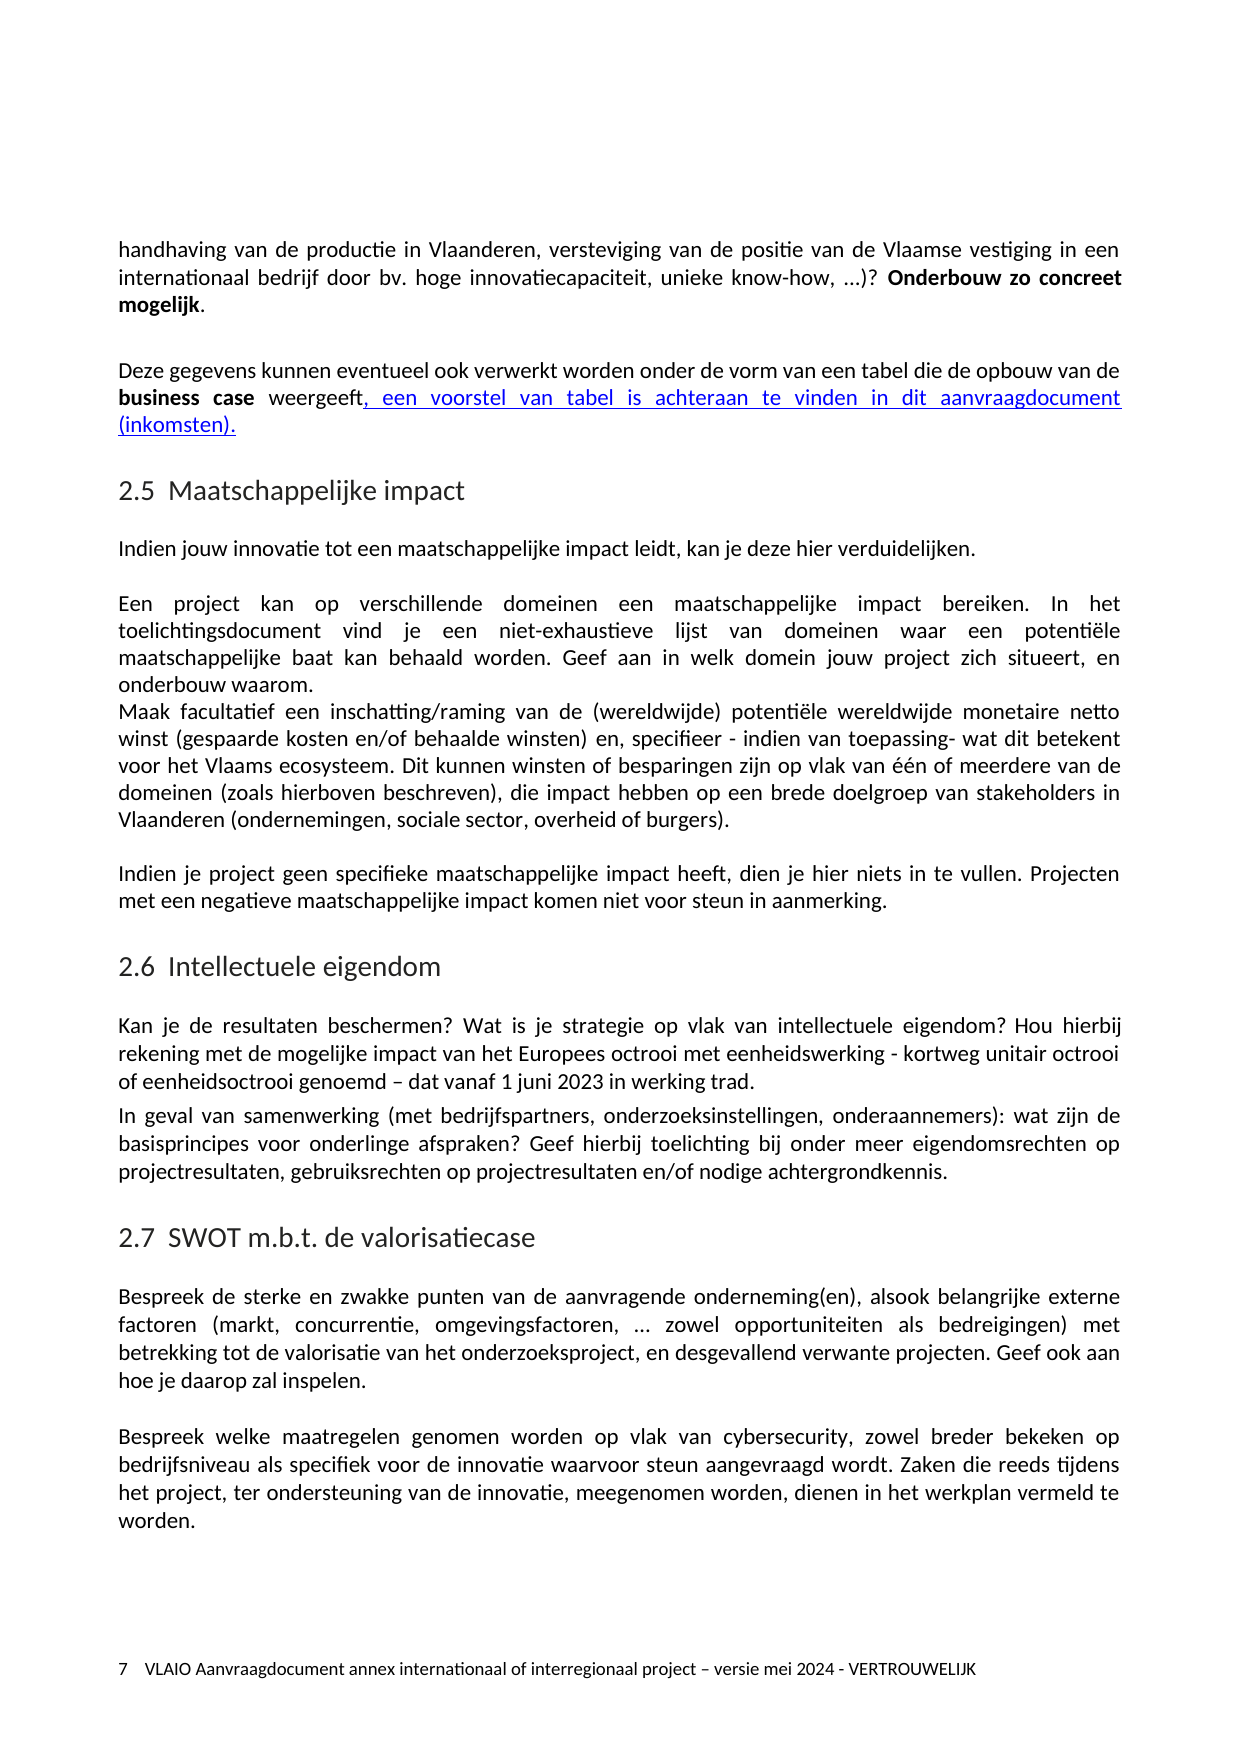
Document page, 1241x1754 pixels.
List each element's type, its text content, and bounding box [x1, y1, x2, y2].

subtitle 2.7 SWOT m.b.t. de valorisatiecase [118, 1219, 1122, 1254]
text Indien je project geen specifieke maatschappelijke impact heeft, dien je hier niets in te vullen. Projecten met een negatieve maatschappelijke impact komen niet voor steun in aanmerking. [118, 860, 1122, 914]
text Bespreek de sterke en zwakke punten van de aanvragende onderneming(en), alsook belangrijke externe factoren (markt, concurrentie, omgevingsfactoren, … zowel opportuniteiten als bedreigingen) met betrekking tot de valorisatie van het onderzoeksproject, en desgevallend verwante projecten. Geef ook aan hoe je daarop zal inspelen. [118, 1282, 1122, 1394]
text In geval van samenwerking (met bedrijfspartners, onderzoeksinstellingen, onderaannemers): wat zijn de basisprincipes voor onderlinge afspraken? Geef hierbij toelichting bij onder meer eigendomsrechten op projectresultaten, gebruiksrechten op projectresultaten en/of nodige achtergrondkennis. [118, 1101, 1122, 1185]
subtitle 2.5 Maatschappelijke impact [118, 472, 1122, 507]
text Maak facultatief een inschatting/raming van de (wereldwijde) potentiële wereldwijde monetaire netto winst (gespaarde kosten en/of behaalde winsten) en, specifieer - indien van toepassing- wat dit betekent voor het Vlaams ecosysteem. Dit kunnen winsten of besparingen zijn op vlak van één of meerdere van de domeinen (zoals hierboven beschreven), die impact hebben op een brede doelgroep van stakeholders in Vlaanderen (ondernemingen, sociale sector, overheid of burgers). [118, 698, 1122, 833]
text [118, 236, 1122, 317]
text Een project kan op verschillende domeinen een maatschappelijke impact bereiken. In het toelichtingsdocument vind je een niet-exhaustieve lijst van domeinen waar een potentiële maatschappelijke baat kan behaald worden. Geef aan in welk domein jouw project zich situeert, en onderbouw waarom. [118, 589, 1122, 698]
text Bespreek welke maatregelen genomen worden op vlak van cybersecurity, zowel breder bekeken op bedrijfsniveau als specifiek voor de innovatie waarvoor steun aangevraagd wordt. Zaken die reeds tijdens het project, ter ondersteuning van de innovatie, meegenomen worden, dienen in het werkplan vermeld te worden. [118, 1422, 1122, 1534]
text Indien jouw innovatie tot een maatschappelijke impact leidt, kan je deze hier verduidelijken. [118, 535, 1122, 562]
subtitle 2.6 Intellectuele eigendom [118, 948, 1122, 983]
text Kan je de resultaten beschermen? Wat is je strategie op vlak van intellectuele eigendom? Hou hierbij rekening met de mogelijke impact van het Europees octrooi met eenheidswerking - kortweg unitair octrooi of eenheidsoctrooi genoemd – dat vanaf 1 juni 2023 in werking trad. [118, 1011, 1122, 1095]
text Deze gegevens kunnen eventueel ook verwerkt worden onder de vorm van een tabel die de opbouw van de business case weergeeft, een voorstel van tabel is achteraan te vinden in dit aanvraagdocument (inkomsten). [118, 357, 1122, 438]
